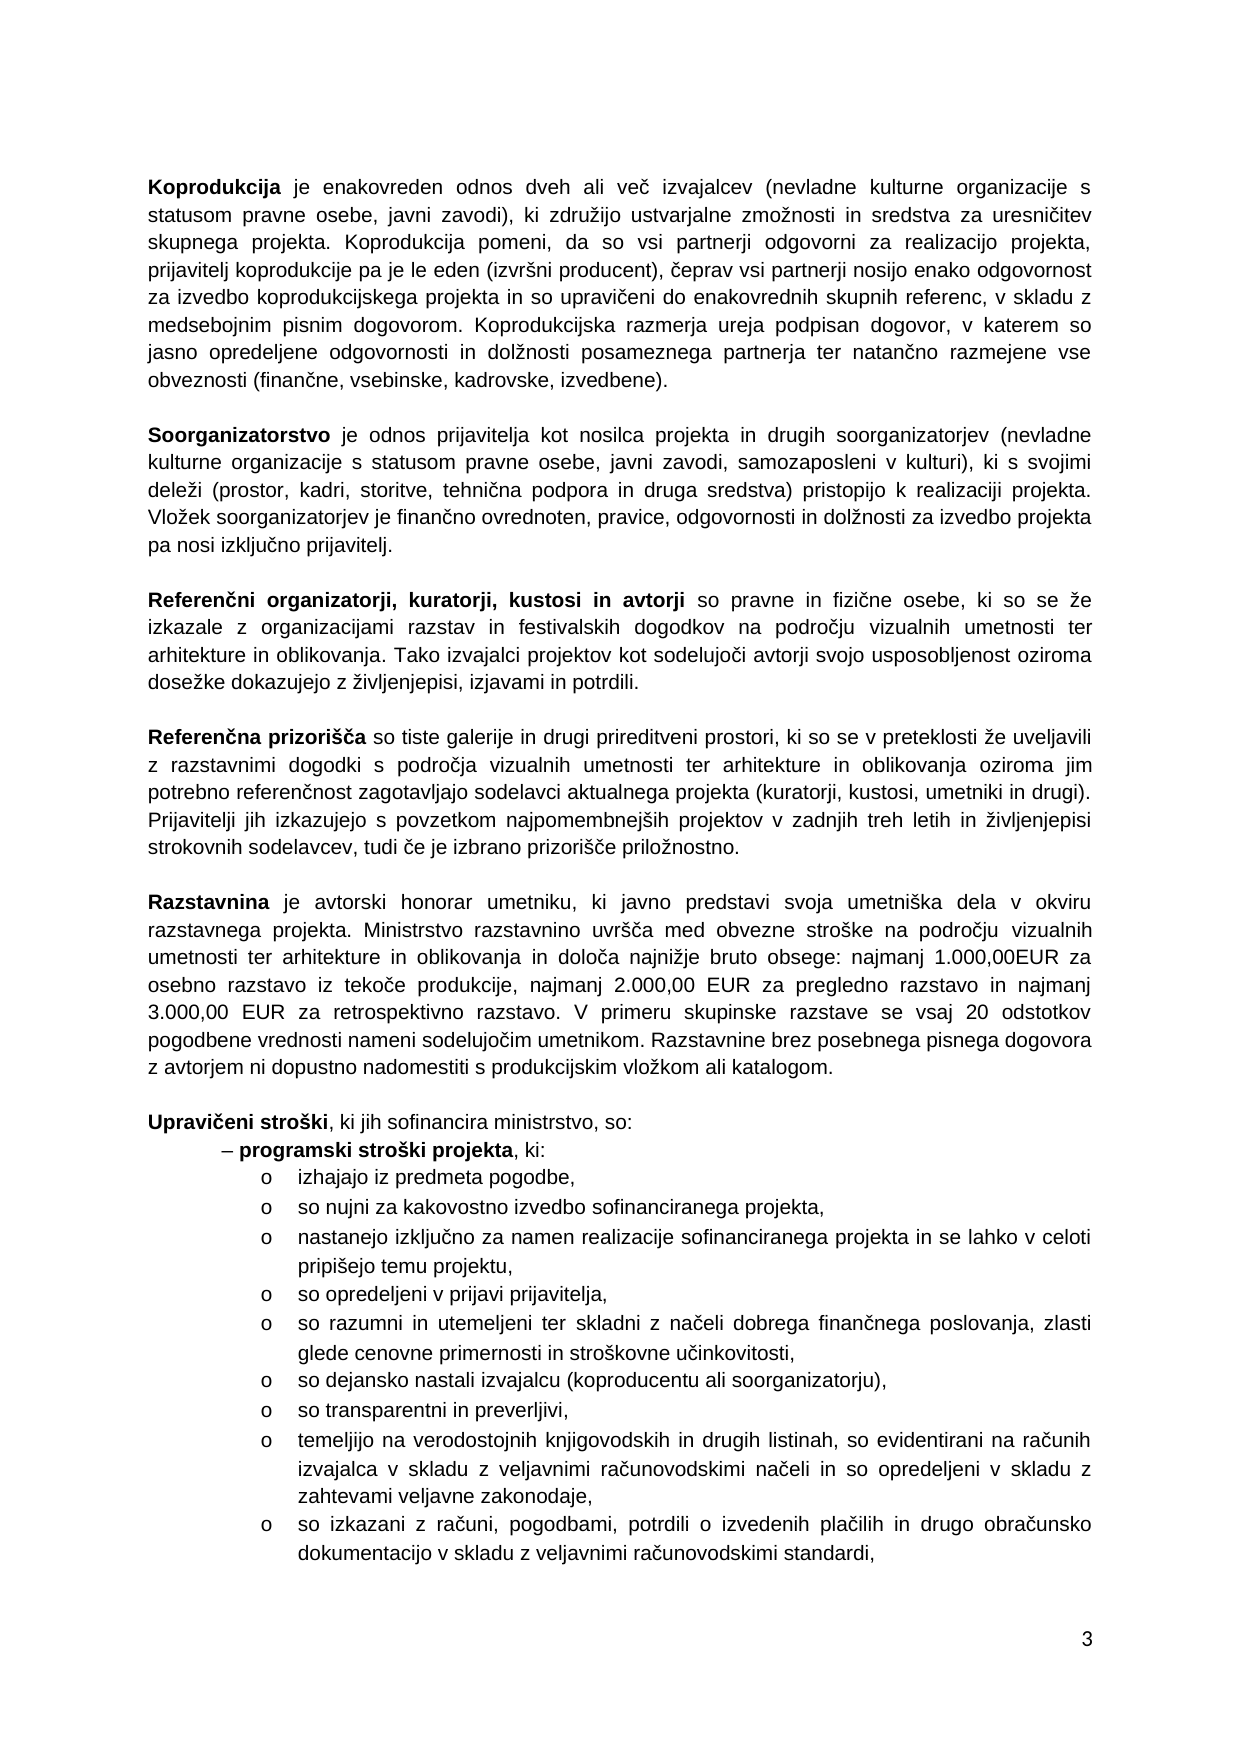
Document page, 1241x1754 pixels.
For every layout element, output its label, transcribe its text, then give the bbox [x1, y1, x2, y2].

text Referenčni organizatorji, kuratorji, kustosi in avtorji so pravne in fizične osebe, ki so se že izkazale z organizacijami razstav in festivalskih dogodkov na področju vizualnih umetnosti ter arhitekture in oblikovanja. Tako izvajalci projektov kot sodelujoči avtorji svojo usposobljenost oziroma dosežke dokazujejo z življenjepisi, izjavami in potrdili. [148, 588, 1092, 694]
text Referenčna prizorišča so tiste galerije in drugi prireditveni prostori, ki so se v preteklosti že uveljavili z razstavnimi dogodki s področja vizualnih umetnosti ter arhitekture in oblikovanja oziroma jim potrebno referenčnost zagotavljajo sodelavci aktualnega projekta (kuratorji, kustosi, umetniki in drugi). Prijavitelji jih izkazujejo s povzetkom najpomembnejših projektov v zadnjih treh letih in življenjepisi strokovnih sodelavcev, tudi če je izbrano prizorišče priložnostno. [148, 725, 1092, 859]
list izhajajo iz predmeta pogodbe, [260, 1165, 1092, 1191]
text – programski stroški projekta, ki: [148, 1138, 1092, 1162]
text Razstavnina je avtorski honorar umetniku, ki javno predstavi svoja umetniška dela v okviru razstavnega projekta. Ministrstvo razstavnino uvršča med obvezne stroške na področju vizualnih umetnosti ter arhitekture in oblikovanja in določa najnižje bruto obsege: najmanj 1.000,00EUR za osebno razstavo iz tekoče produkcije, najmanj 2.000,00 EUR za pregledno razstavo in najmanj 3.000,00 EUR za retrospektivno razstavo. V primeru skupinske razstave se vsaj 20 odstotkov pogodbene vrednosti nameni sodelujočim umetnikom. Razstavnine brez posebnega pisnega dogovora z avtorjem ni dopustno nadomestiti s produkcijskim vložkom ali katalogom. [148, 890, 1092, 1079]
list so izkazani z računi, pogodbami, potrdili o izvedenih plačilih in drugo obračunsko dokumentacijo v skladu z veljavnimi računovodskimi standardi, [260, 1512, 1092, 1565]
text Koprodukcija je enakovreden odnos dveh ali več izvajalcev (nevladne kulturne organizacije s statusom pravne osebe, javni zavodi), ki združijo ustvarjalne zmožnosti in sredstva za uresničitev skupnega projekta. Koprodukcija pomeni, da so vsi partnerji odgovorni za realizacijo projekta, prijavitelj koprodukcije pa je le eden (izvršni producent), čeprav vsi partnerji nosijo enako odgovornost za izvedbo koprodukcijskega projekta in so upravičeni do enakovrednih skupnih referenc, v skladu z medsebojnim pisnim dogovorom. Koprodukcijska razmerja ureja podpisan dogovor, v katerem so jasno opredeljene odgovornosti in dolžnosti posameznega partnerja ter natančno razmejene vse obveznosti (finančne, vsebinske, kadrovske, izvedbene). [148, 175, 1092, 392]
list temeljijo na verodostojnih knjigovodskih in drugih listinah, so evidentirani na računih izvajalca v skladu z veljavnimi računovodskimi načeli in so opredeljeni v skladu z zahtevami veljavne zakonodaje, [260, 1427, 1092, 1508]
list so dejansko nastali izvajalcu (koproducentu ali soorganizatorju), [260, 1368, 1092, 1394]
text Upravičeni stroški, ki jih sofinancira ministrstvo, so: [148, 1110, 1092, 1134]
text Soorganizatorstvo je odnos prijavitelja kot nosilca projekta in drugih soorganizatorjev (nevladne kulturne organizacije s statusom pravne osebe, javni zavodi, samozaposleni v kulturi), ki s svojimi deleži (prostor, kadri, storitve, tehnična podpora in druga sredstva) pristopijo k realizaciji projekta. Vložek soorganizatorjev je finančno ovrednoten, pravice, odgovornosti in dolžnosti za izvedbo projekta pa nosi izključno prijavitelj. [148, 423, 1092, 557]
list so opredeljeni v prijavi prijavitelja, [260, 1281, 1092, 1307]
list so transparentni in preverljivi, [260, 1398, 1092, 1423]
list nastanejo izključno za namen realizacije sofinanciranega projekta in se lahko v celoti pripišejo temu projektu, [260, 1224, 1092, 1278]
list so nujni za kakovostno izvedbo sofinanciranega projekta, [260, 1195, 1092, 1221]
list so razumni in utemeljeni ter skladni z načeli dobrega finančnega poslovanja, zlasti glede cenovne primernosti in stroškovne učinkovitosti, [260, 1311, 1092, 1364]
